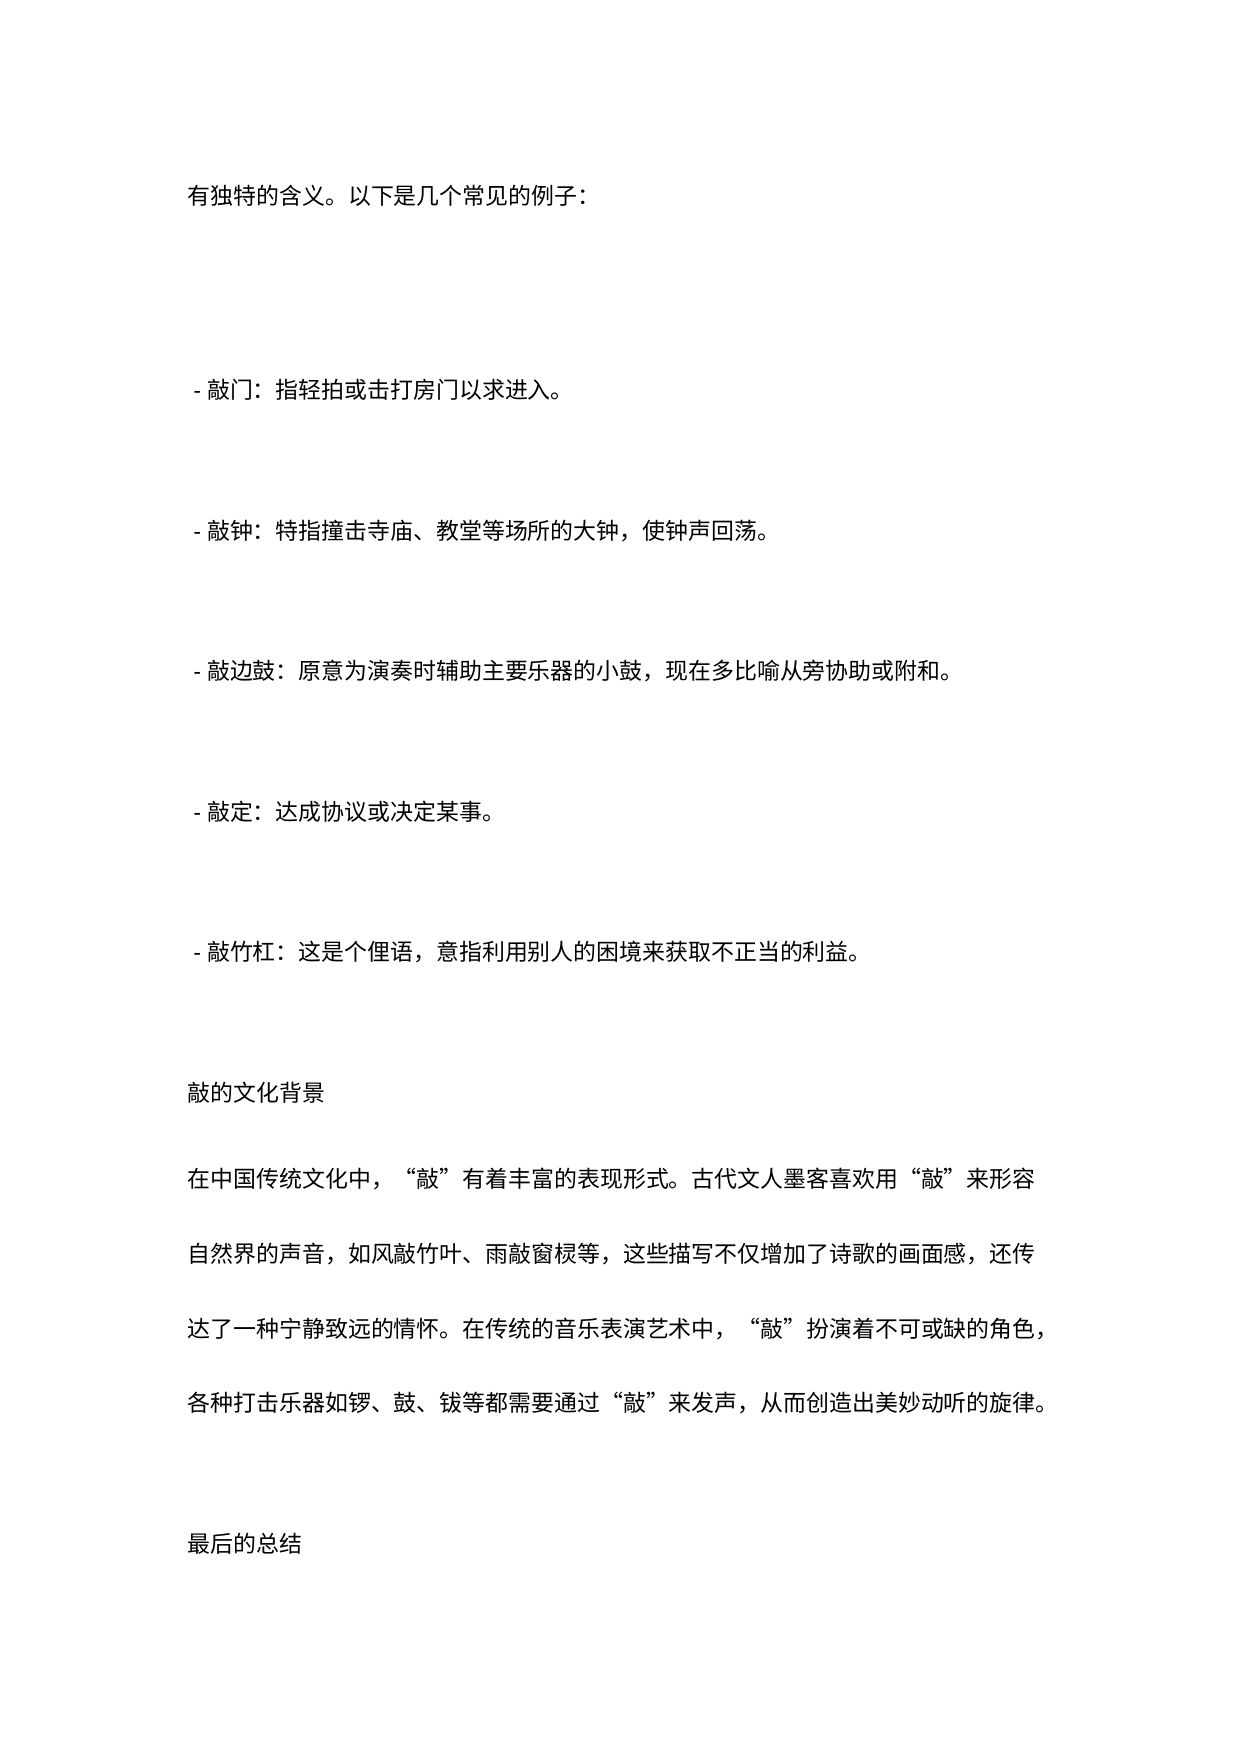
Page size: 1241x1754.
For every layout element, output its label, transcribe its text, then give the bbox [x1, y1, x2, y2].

text 在中国传统文化中，“敲”有着丰富的表现形式。古代文人墨客喜欢用“敲”来形容自然界的声音，如风敲竹叶、雨敲窗棂等，这些描写不仅增加了诗歌的画面感，还传达了一种宁静致远的情怀。在传统的音乐表演艺术中，“敲”扮演着不可或缺的角色，各种打击乐器如锣、鼓、钹等都需要通过“敲”来发声，从而创造出美妙动听的旋律。 [187, 1145, 1053, 1434]
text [187, 162, 1053, 227]
text - 敲定：达成协议或决定某事。 [187, 778, 1053, 843]
text - 敲边鼓：原意为演奏时辅助主要乐器的小鼓，现在多比喻从旁协助或附和。 [187, 637, 1053, 702]
text - 敲门：指轻拍或击打房门以求进入。 [187, 356, 1053, 421]
text - 敲竹杠：这是个俚语，意指利用别人的困境来获取不正当的利益。 [187, 918, 1053, 983]
text 敲的文化背景 [187, 1059, 1053, 1124]
text 最后的总结 [187, 1510, 1053, 1575]
text - 敲钟：特指撞击寺庙、教堂等场所的大钟，使钟声回荡。 [187, 497, 1053, 562]
